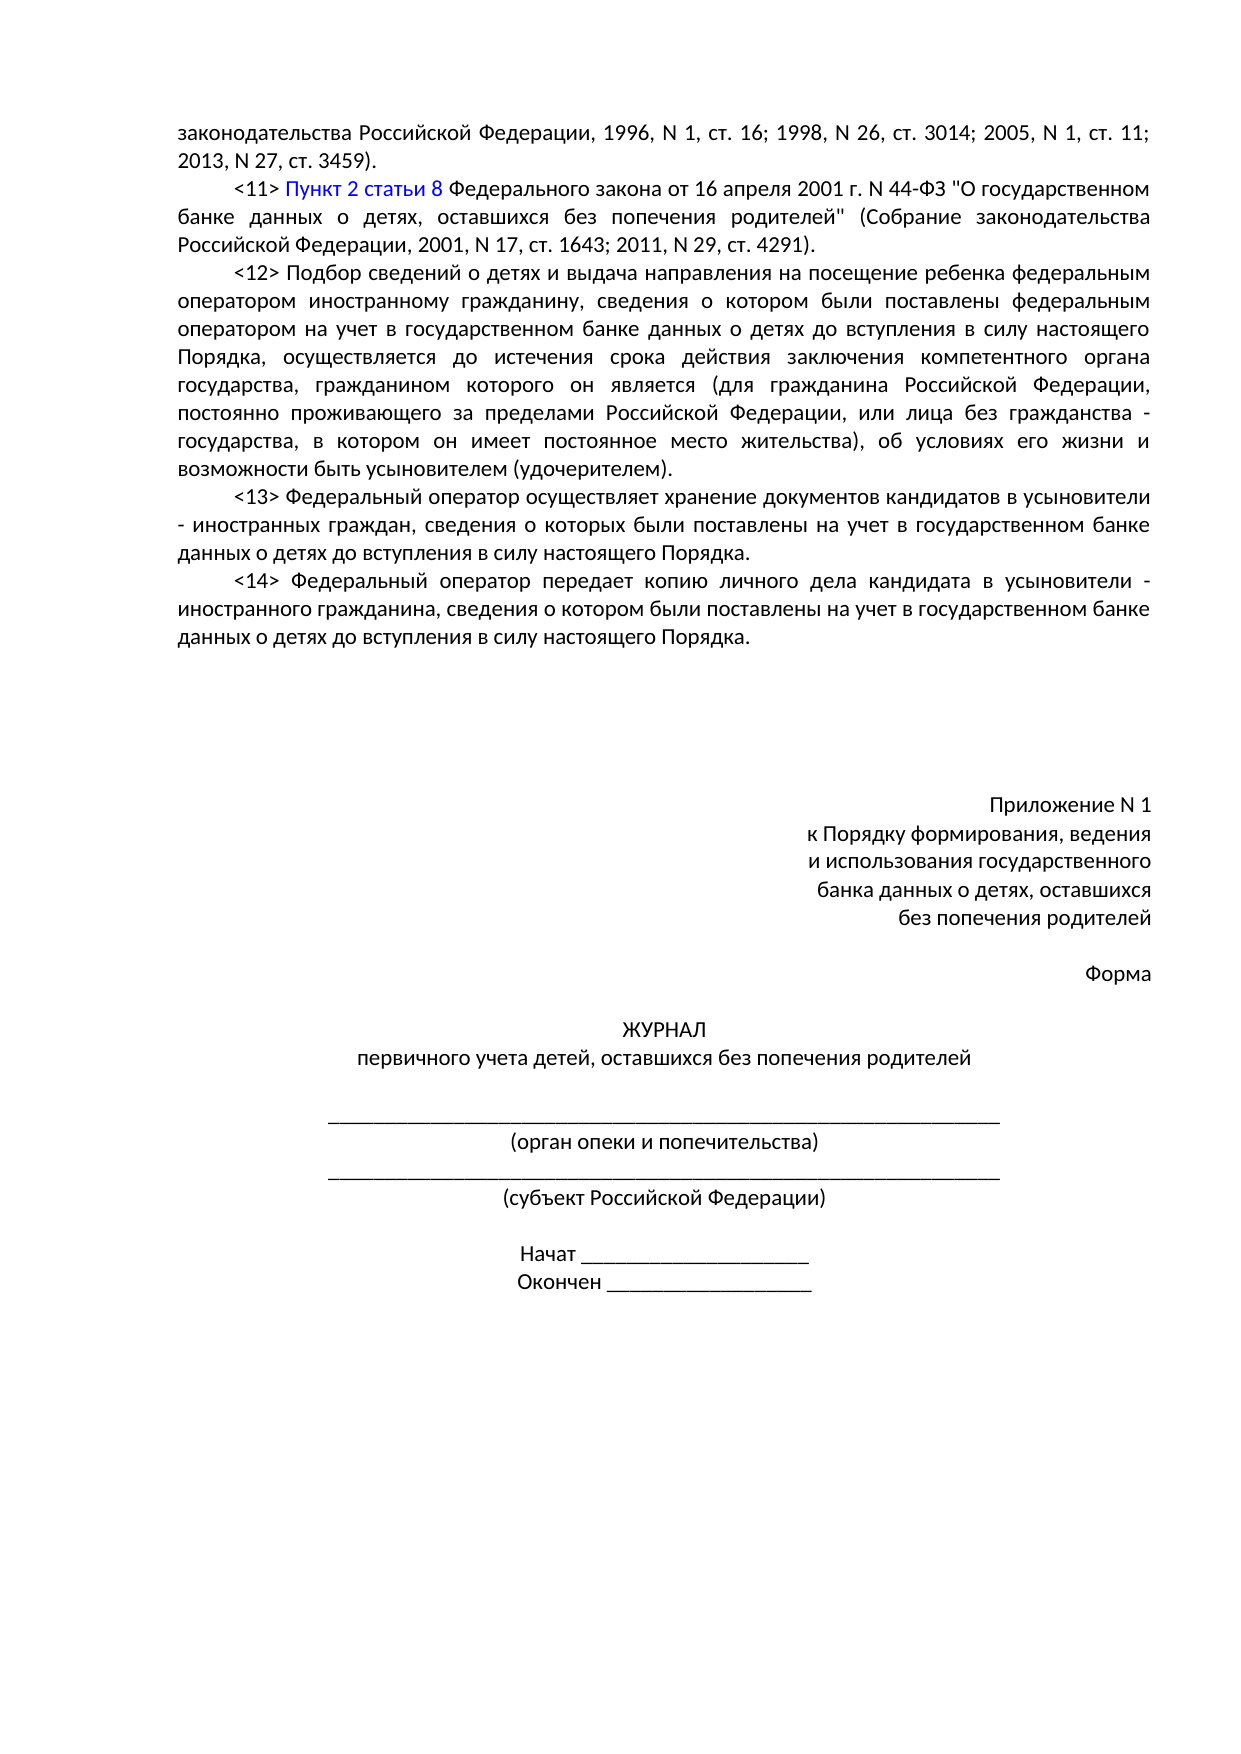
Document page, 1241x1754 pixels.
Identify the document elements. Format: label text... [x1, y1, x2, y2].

text ___________________________________________________________ [177, 1155, 1152, 1183]
text к Порядку формирования, ведения [177, 819, 1152, 847]
text (субъект Российской Федерации) [177, 1183, 1152, 1211]
text Приложение N 1 [177, 791, 1152, 819]
text <12> Подбор сведений о детях и выдача направления на посещение ребенка федеральным оператором иностранному гражданину, сведения о котором были поставлены федеральным оператором на учет в государственном банке данных о детях до вступления в силу настоящего Порядка, осуществляется до истечения срока действия заключения компетентного органа государства, гражданином которого он является (для гражданина Российской Федерации, постоянно проживающего за пределами Российской Федерации, или лица без гражданства - государства, в котором он имеет постоянное место жительства), об условиях его жизни и возможности быть усыновителем (удочерителем). [177, 258, 1152, 482]
text банка данных о детях, оставшихся [177, 875, 1152, 903]
text (орган опеки и попечительства) [177, 1127, 1152, 1155]
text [177, 118, 1152, 174]
text ___________________________________________________________ [177, 1099, 1152, 1127]
text Форма [177, 959, 1152, 987]
text Окончен __________________ [177, 1267, 1152, 1295]
text <11> Пункт 2 статьи 8 Федерального закона от 16 апреля 2001 г. N 44-ФЗ "О государственном банке данных о детях, оставшихся без попечения родителей" (Собрание законодательства Российской Федерации, 2001, N 17, ст. 1643; 2011, N 29, ст. 4291). [177, 174, 1152, 258]
text <14> Федеральный оператор передает копию личного дела кандидата в усыновители - иностранного гражданина, сведения о котором были поставлены на учет в государственном банке данных о детях до вступления в силу настоящего Порядка. [177, 566, 1152, 651]
text Начат ____________________ [177, 1239, 1152, 1267]
text и использования государственного [177, 847, 1152, 875]
text <13> Федеральный оператор осуществляет хранение документов кандидатов в усыновители - иностранных граждан, сведения о которых были поставлены на учет в государственном банке данных о детях до вступления в силу настоящего Порядка. [177, 482, 1152, 566]
text первичного учета детей, оставшихся без попечения родителей [177, 1043, 1152, 1071]
text без попечения родителей [177, 903, 1152, 931]
text ЖУРНАЛ [177, 1015, 1152, 1043]
